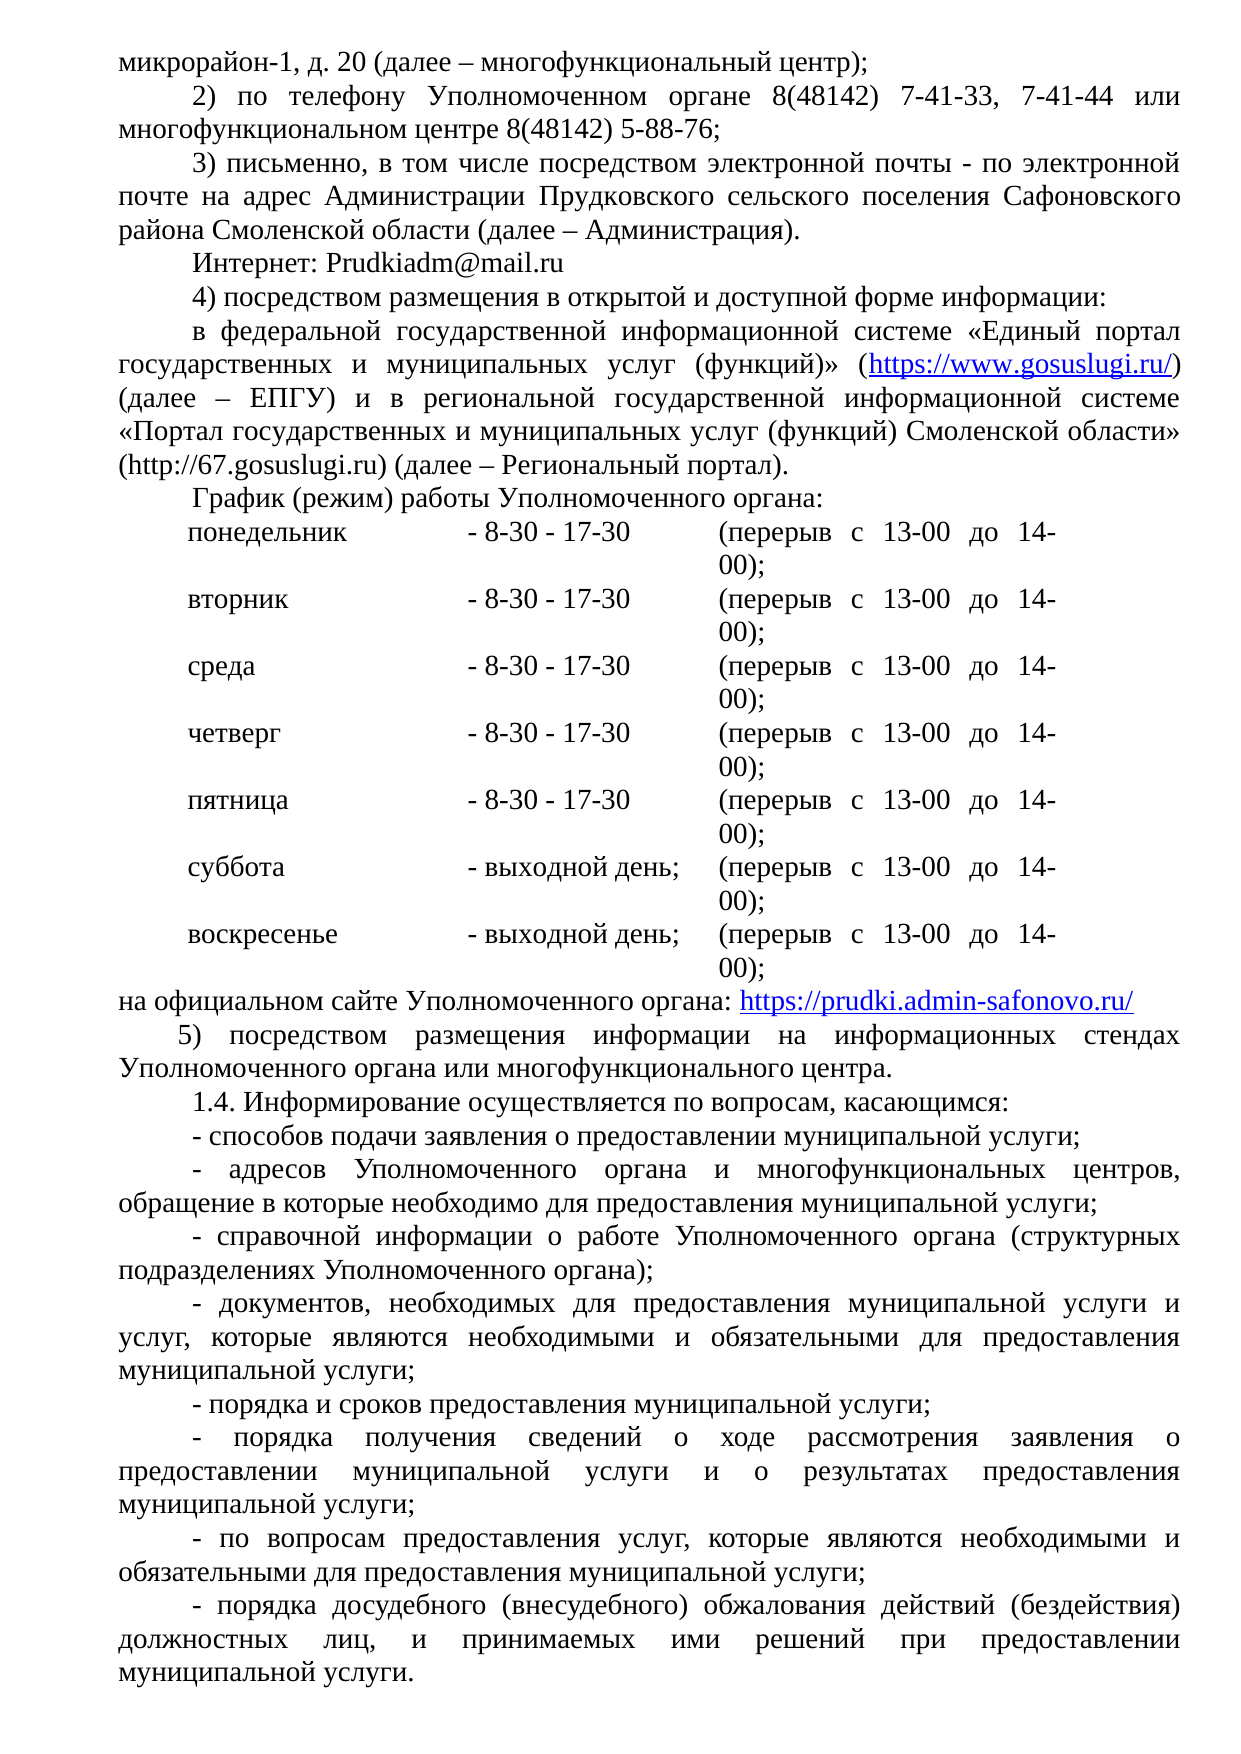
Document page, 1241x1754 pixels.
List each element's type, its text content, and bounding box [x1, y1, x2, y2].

table_cell - выходной день; [456, 849, 707, 916]
table_cell (перерыв с 13-00 до 14-00); [707, 916, 1068, 983]
table_cell четверг [176, 715, 456, 782]
table_cell (перерыв с 13-00 до 14-00); [707, 581, 1068, 648]
table_cell - 8-30 - 17-30 [456, 581, 707, 648]
text - способов подачи заявления о предоставлении муниципальной услуги; [118, 1118, 1181, 1151]
table_cell среда [176, 648, 456, 715]
text - справочной информации о работе Уполномоченного органа (структурных подразделениях Уполномоченного органа); [118, 1218, 1181, 1285]
text 3) письменно, в том числе посредством электронной почты - по электронной почте на адрес Администрации Прудковского сельского поселения Сафоновского района Смоленской области (далее – Администрация). [118, 145, 1181, 246]
table_cell - 8-30 - 17-30 [456, 782, 707, 849]
table_cell (перерыв с 13-00 до 14-00); [707, 648, 1068, 715]
table_cell (перерыв с 13-00 до 14-00); [707, 782, 1068, 849]
text Интернет: Prudkiadm@mail.ru [118, 246, 1181, 279]
table_cell (перерыв с 13-00 до 14-00); [707, 715, 1068, 782]
table_header - 8-30 - 17-30 [456, 514, 707, 581]
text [118, 44, 1181, 78]
text - документов, необходимых для предоставления муниципальной услуги и услуг, которые являются необходимыми и обязательными для предоставления муниципальной услуги; [118, 1285, 1181, 1386]
text 5) посредством размещения информации на информационных стендах Уполномоченного органа или многофункционального центра. [118, 1017, 1181, 1084]
table_cell суббота [176, 849, 456, 916]
table_cell - 8-30 - 17-30 [456, 648, 707, 715]
table_header (перерыв с 13-00 до 14-00); [707, 514, 1068, 581]
text График (режим) работы Уполномоченного органа: [118, 480, 1181, 514]
text 2) по телефону Уполномоченном органе 8(48142) 7-41-33, 7-41-44 или многофункциональном центре 8(48142) 5-88-76; [118, 78, 1181, 145]
table_cell вторник [176, 581, 456, 648]
table_header понедельник [176, 514, 456, 581]
text - порядка получения сведений о ходе рассмотрения заявления о предоставлении муниципальной услуги и о результатах предоставления муниципальной услуги; [118, 1419, 1181, 1520]
text на официальном сайте Уполномоченного органа: https://prudki.admin-safonovo.ru/ [118, 983, 1181, 1017]
text 4) посредством размещения в открытой и доступной форме информации: [118, 279, 1181, 313]
table_cell (перерыв с 13-00 до 14-00); [707, 849, 1068, 916]
table_cell пятница [176, 782, 456, 849]
text - адресов Уполномоченного органа и многофункциональных центров, обращение в которые необходимо для предоставления муниципальной услуги; [118, 1151, 1181, 1218]
text в федеральной государственной информационной системе «Единый портал государственных и муниципальных услуг (функций)» (https://www.gosuslugi.ru/) (далее – ЕПГУ) и в региональной государственной информационной системе «Портал государственных и муниципальных услуг (функций) Смоленской области» (http://67.gosuslugi.ru) (далее – Региональный портал). [118, 313, 1181, 480]
text - по вопросам предоставления услуг, которые являются необходимыми и обязательными для предоставления муниципальной услуги; [118, 1520, 1181, 1587]
table_cell - 8-30 - 17-30 [456, 715, 707, 782]
table_cell - выходной день; [456, 916, 707, 983]
table_cell воскресенье [176, 916, 456, 983]
text - порядка досудебного (внесудебного) обжалования действий (бездействия) должностных лиц, и принимаемых ими решений при предоставлении муниципальной услуги. [118, 1587, 1181, 1688]
text - порядка и сроков предоставления муниципальной услуги; [118, 1386, 1181, 1419]
text 1.4. Информирование осуществляется по вопросам, касающимся: [118, 1084, 1181, 1118]
